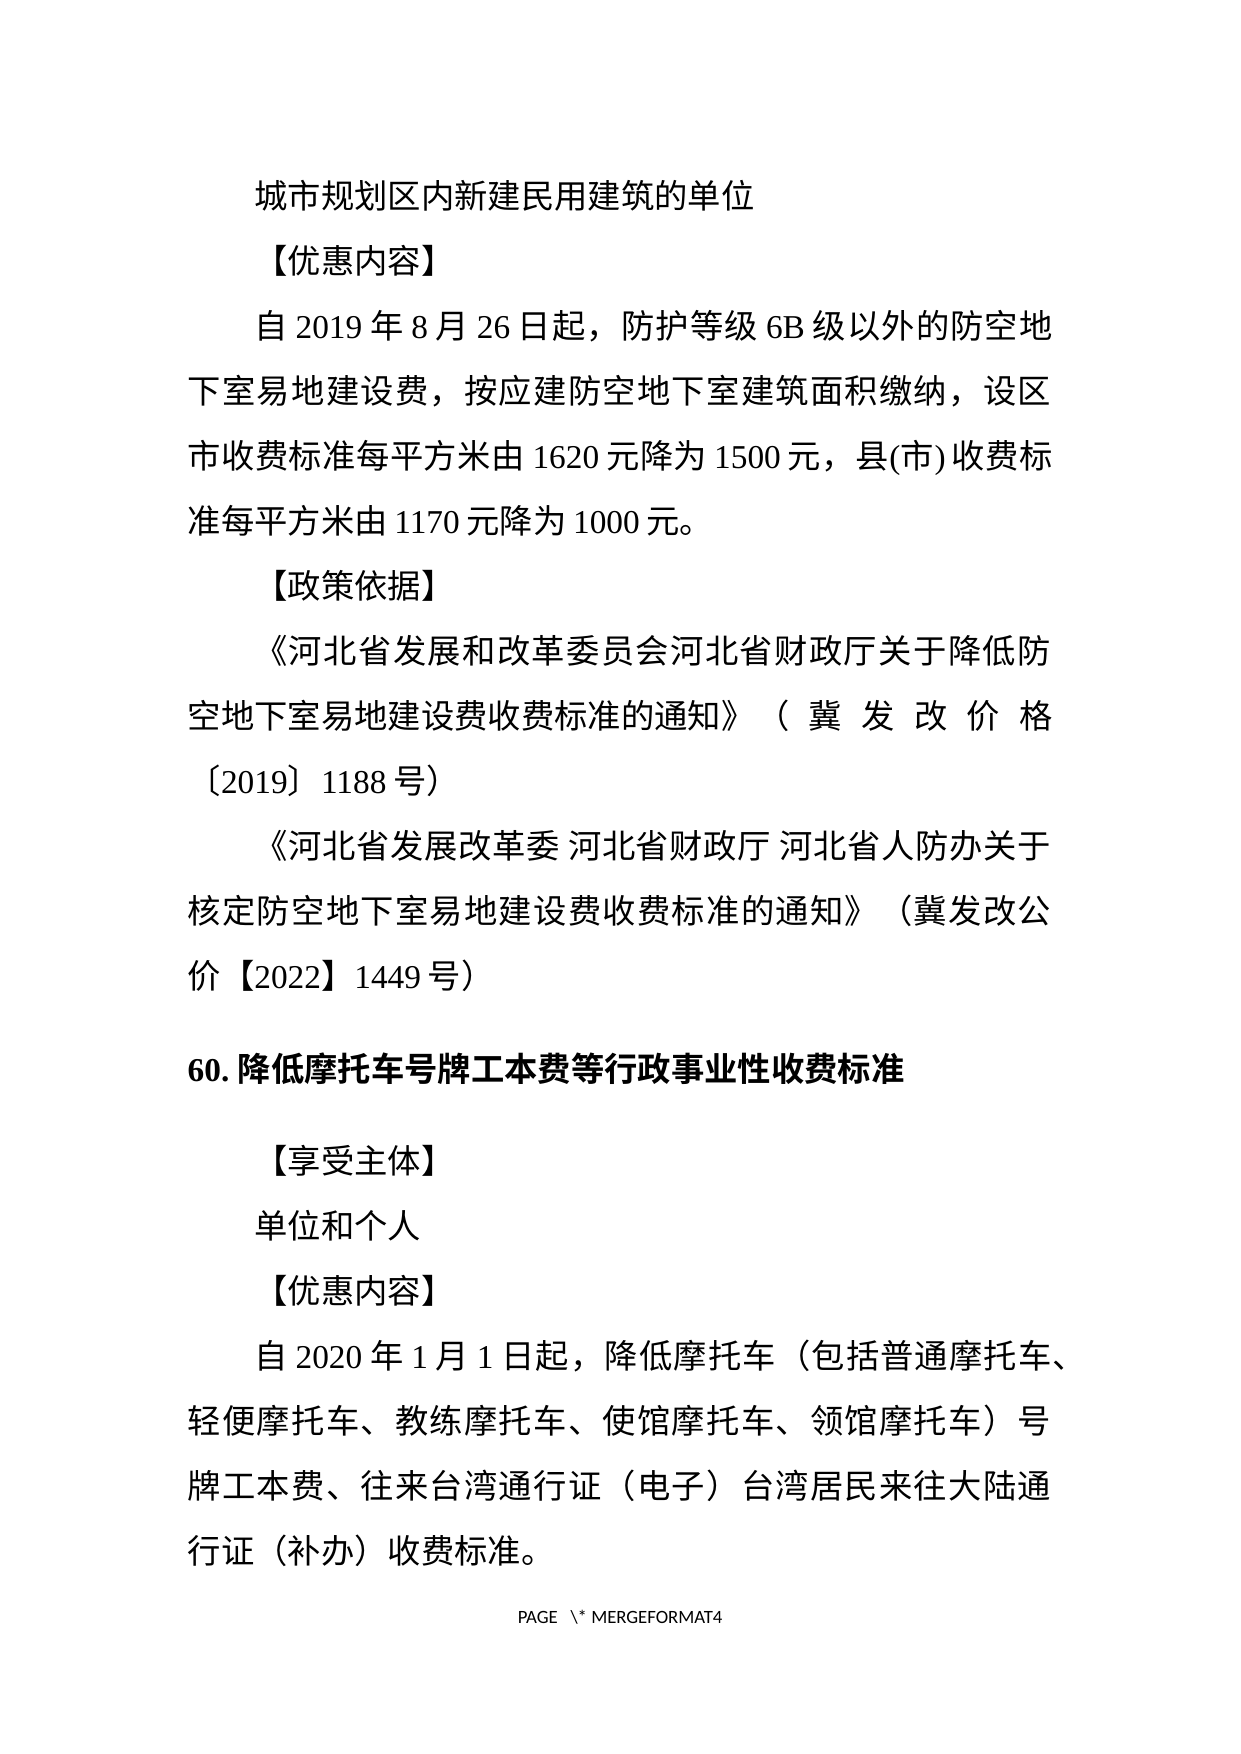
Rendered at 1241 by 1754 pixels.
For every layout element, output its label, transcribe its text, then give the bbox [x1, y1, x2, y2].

text 《河北省发展改革委 河北省财政厅 河北省人防办关于核定防空地下室易地建设费收费标准的通知》（冀发改公价【2022】1449号） [187, 812, 1053, 1007]
text 自2019年8月26日起，防护等级6B级以外的防空地下室易地建设费，按应建防空地下室建筑面积缴纳，设区市收费标准每平方米由1620元降为1500元，县(市) 收费标准每平方米由1170元降为1000元。 [187, 292, 1053, 552]
text 【优惠内容】 [187, 1256, 1053, 1321]
text 单位和个人 [187, 1191, 1053, 1256]
text 城市规划区内新建民用建筑的单位 [187, 162, 1053, 227]
text 【政策依据】 [187, 552, 1053, 617]
subtitle 60. 降低摩托车号牌工本费等行政事业性收费标准 [187, 1034, 1053, 1099]
text 《河北省发展和改革委员会河北省财政厅关于降低防空地下室易地建设费收费标准的通知》 （冀发改价格〔2019〕1188号） [187, 617, 1053, 812]
text 自2020年1月1日起，降低摩托车（包括普通摩托车、轻便摩托车、教练摩托车、使馆摩托车、领馆摩托车）号牌工本费、往来台湾通行证（电子）台湾居民来往大陆通行证（补办）收费标准。 [187, 1321, 1053, 1581]
text 【优惠内容】 [187, 227, 1053, 292]
text 【享受主体】 [187, 1126, 1053, 1191]
